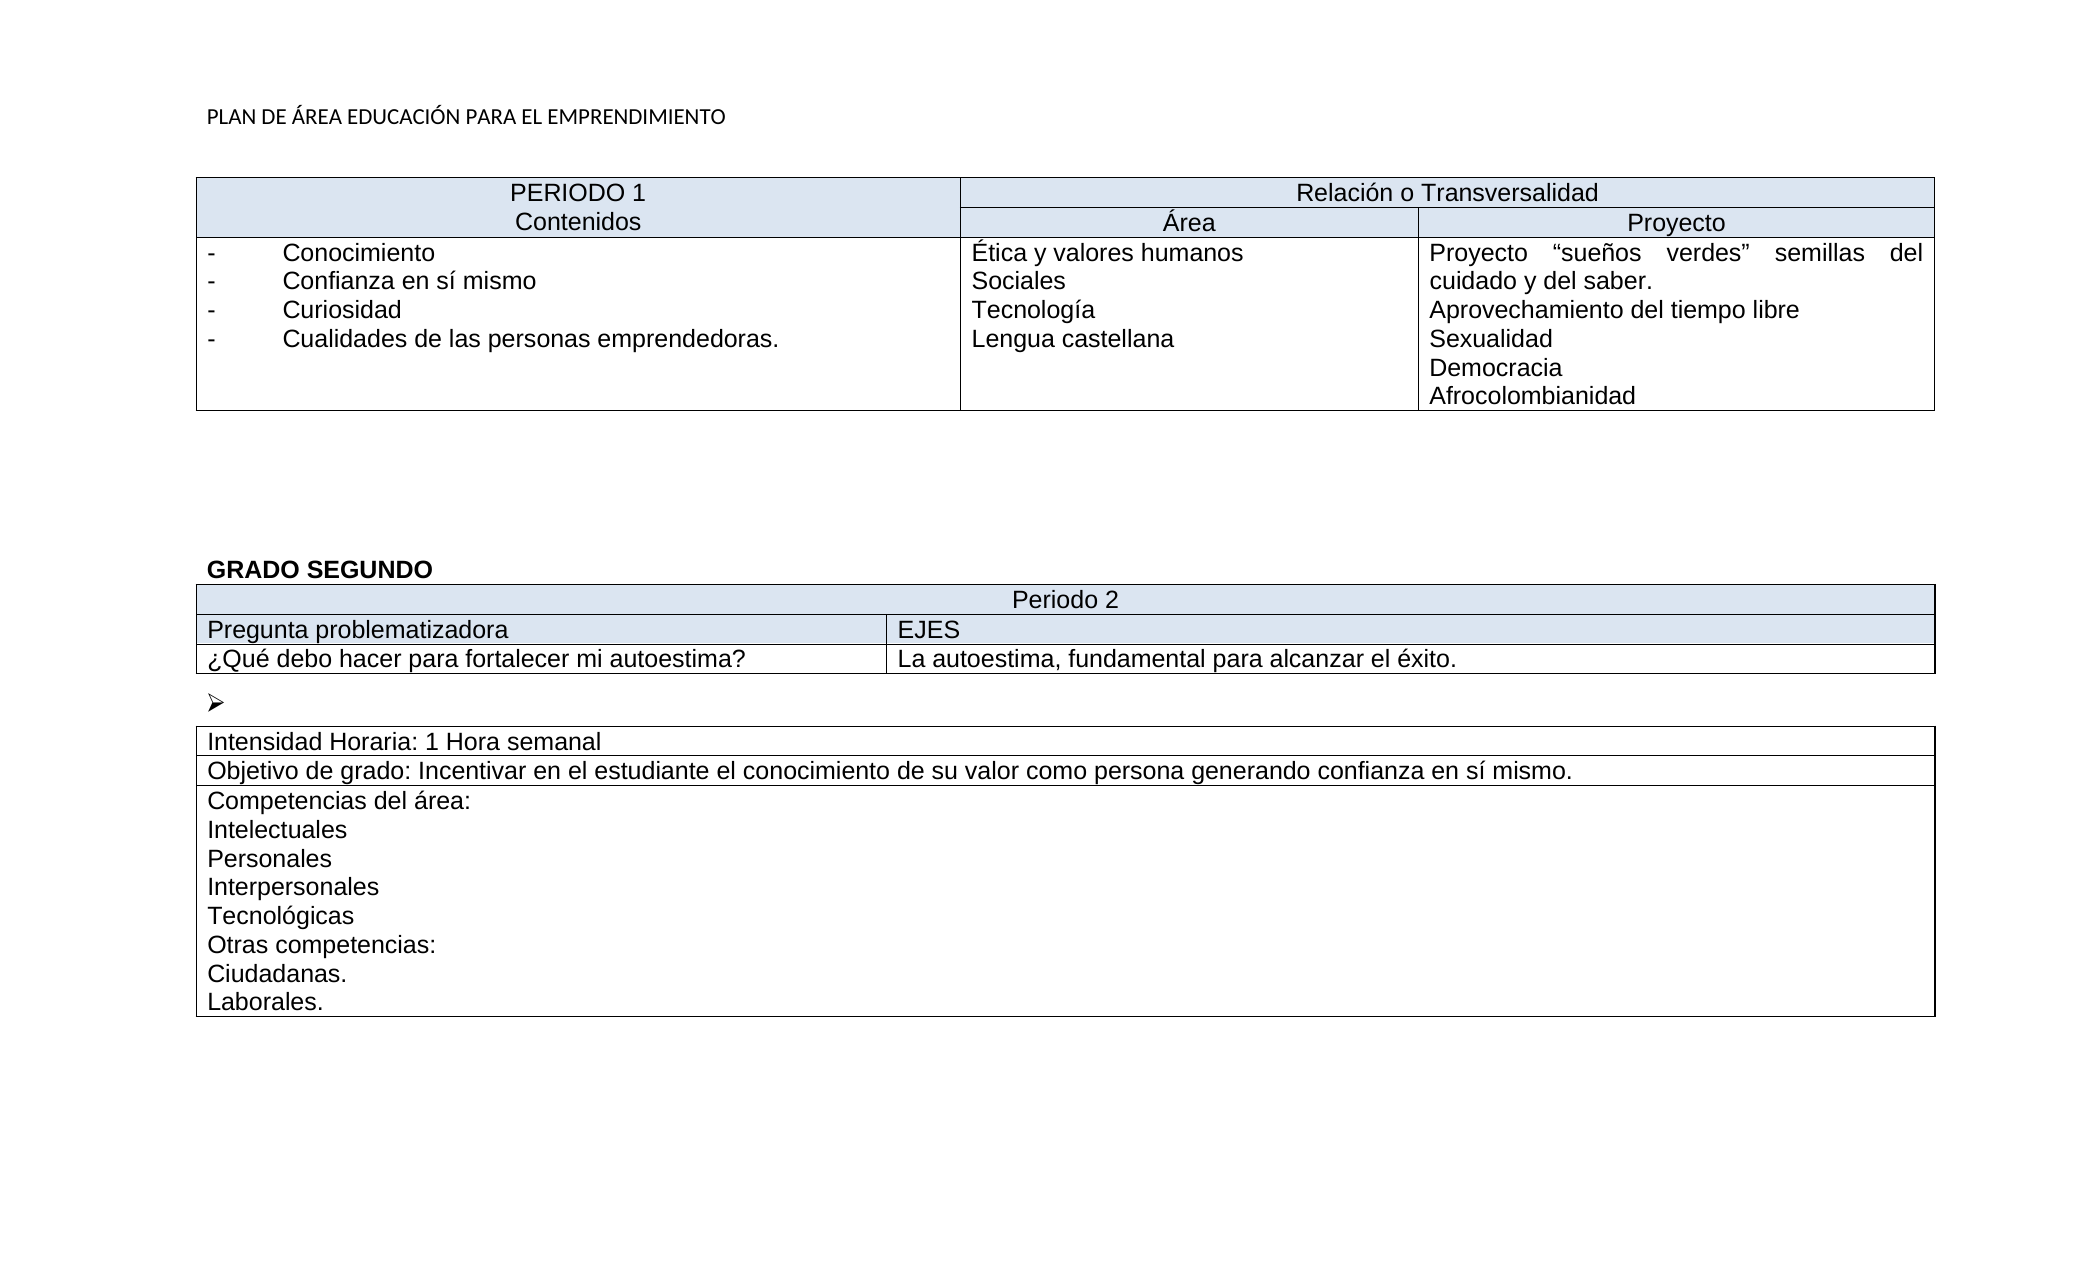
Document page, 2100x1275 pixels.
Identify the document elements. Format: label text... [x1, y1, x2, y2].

table_header PERIODO 1 Contenidos [197, 178, 960, 237]
table_cell EJES [887, 615, 1934, 643]
table_cell Objetivo de grado: Incentivar en el estudiante el conocimiento de su valor como persona generando confianza en sí mismo. [197, 756, 1934, 785]
table_cell Competencias del área: Intelectuales Personales Interpersonales Tecnológicas Otras competencias: Ciudadanas. Laborales. [197, 786, 1934, 1016]
table_header Periodo 2 [197, 585, 1934, 614]
table_header Intensidad Horaria: 1 Hora semanal [197, 727, 1934, 755]
table_cell Área [961, 208, 1418, 237]
table_cell La autoestima, fundamental para alcanzar el éxito. [887, 645, 1934, 673]
text GRADO SEGUNDO [207, 555, 2006, 584]
table_cell Proyecto “sueños verdes” semillas del cuidado y del saber. Aprovechamiento del tiempo libre Sexualidad Democracia Afrocolombianidad [1419, 238, 1934, 410]
table_cell Pregunta problematizadora [197, 615, 886, 643]
table_cell Conocimiento Confianza en sí mismo Curiosidad Cualidades de las personas emprendedoras. [197, 238, 960, 410]
table_cell ¿Qué debo hacer para fortalecer mi autoestima? [197, 645, 886, 673]
table_cell Proyecto [1419, 208, 1934, 237]
table_cell Ética y valores humanos Sociales Tecnología Lengua castellana [961, 238, 1418, 410]
table_header Relación o Transversalidad [961, 178, 1934, 207]
